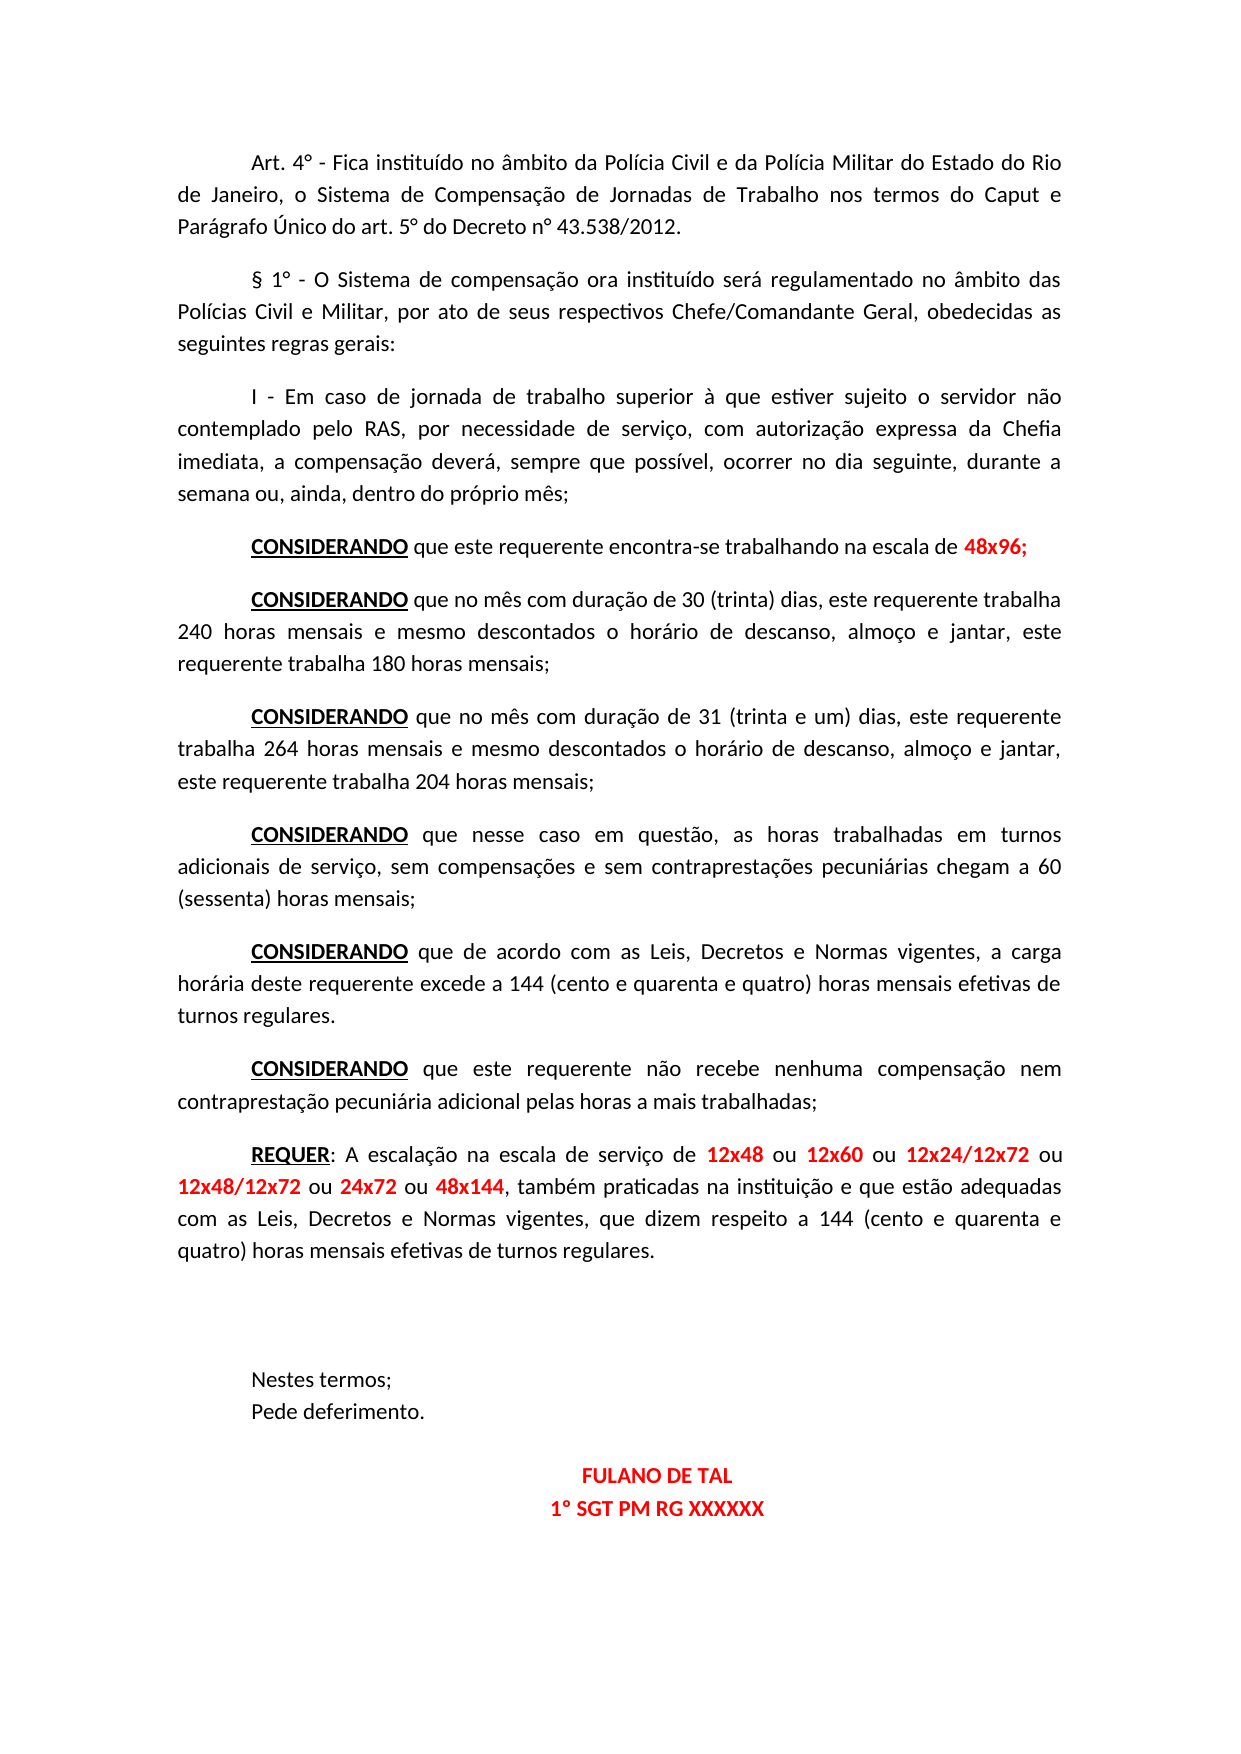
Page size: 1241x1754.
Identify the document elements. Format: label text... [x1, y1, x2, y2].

text Pede deferimento. [177, 1397, 1063, 1425]
text CONSIDERANDO que no mês com duração de 30 (trinta) dias, este requerente trabalha 240 horas mensais e mesmo descontados o horário de descanso, almoço e jantar, este requerente trabalha 180 horas mensais; [177, 585, 1063, 677]
text I - Em caso de jornada de trabalho superior à que estiver sujeito o servidor não contemplado pelo RAS, por necessidade de serviço, com autorização expressa da Chefia imediata, a compensação deverá, sempre que possível, ocorrer no dia seguinte, durante a semana ou, ainda, dentro do próprio mês; [177, 382, 1063, 507]
text § 1° - O Sistema de compensação ora instituído será regulamentado no âmbito das Polícias Civil e Militar, por ato de seus respectivos Chefe/Comandante Geral, obedecidas as seguintes regras gerais: [177, 265, 1063, 357]
text FULANO DE TAL [177, 1462, 1063, 1490]
text CONSIDERANDO que no mês com duração de 31 (trinta e um) dias, este requerente trabalha 264 horas mensais e mesmo descontados o horário de descanso, almoço e jantar, este requerente trabalha 204 horas mensais; [177, 702, 1063, 795]
text Nestes termos; [177, 1365, 1063, 1393]
text 1º SGT PM RG XXXXXX [177, 1494, 1063, 1522]
text CONSIDERANDO que este requerente não recebe nenhuma compensação nem contraprestação pecuniária adicional pelas horas a mais trabalhadas; [177, 1054, 1063, 1115]
text Art. 4° - Fica instituído no âmbito da Polícia Civil e da Polícia Militar do Estado do Rio de Janeiro, o Sistema de Compensação de Jornadas de Trabalho nos termos do Caput e Parágrafo Único do art. 5° do Decreto n° 43.538/2012. [177, 148, 1063, 240]
text CONSIDERANDO que este requerente encontra-se trabalhando na escala de 48x96; [177, 532, 1063, 560]
text CONSIDERANDO que de acordo com as Leis, Decretos e Normas vigentes, a carga horária deste requerente excede a 144 (cento e quarenta e quatro) horas mensais efetivas de turnos regulares. [177, 937, 1063, 1029]
text REQUER: A escalação na escala de serviço de 12x48 ou 12x60 ou 12x24/12x72 ou 12x48/12x72 ou 24x72 ou 48x144, também praticadas na instituição e que estão adequadas com as Leis, Decretos e Normas vigentes, que dizem respeito a 144 (cento e quarenta e quatro) horas mensais efetivas de turnos regulares. [177, 1140, 1063, 1264]
text CONSIDERANDO que nesse caso em questão, as horas trabalhadas em turnos adicionais de serviço, sem compensações e sem contraprestações pecuniárias chegam a 60 (sessenta) horas mensais; [177, 820, 1063, 912]
